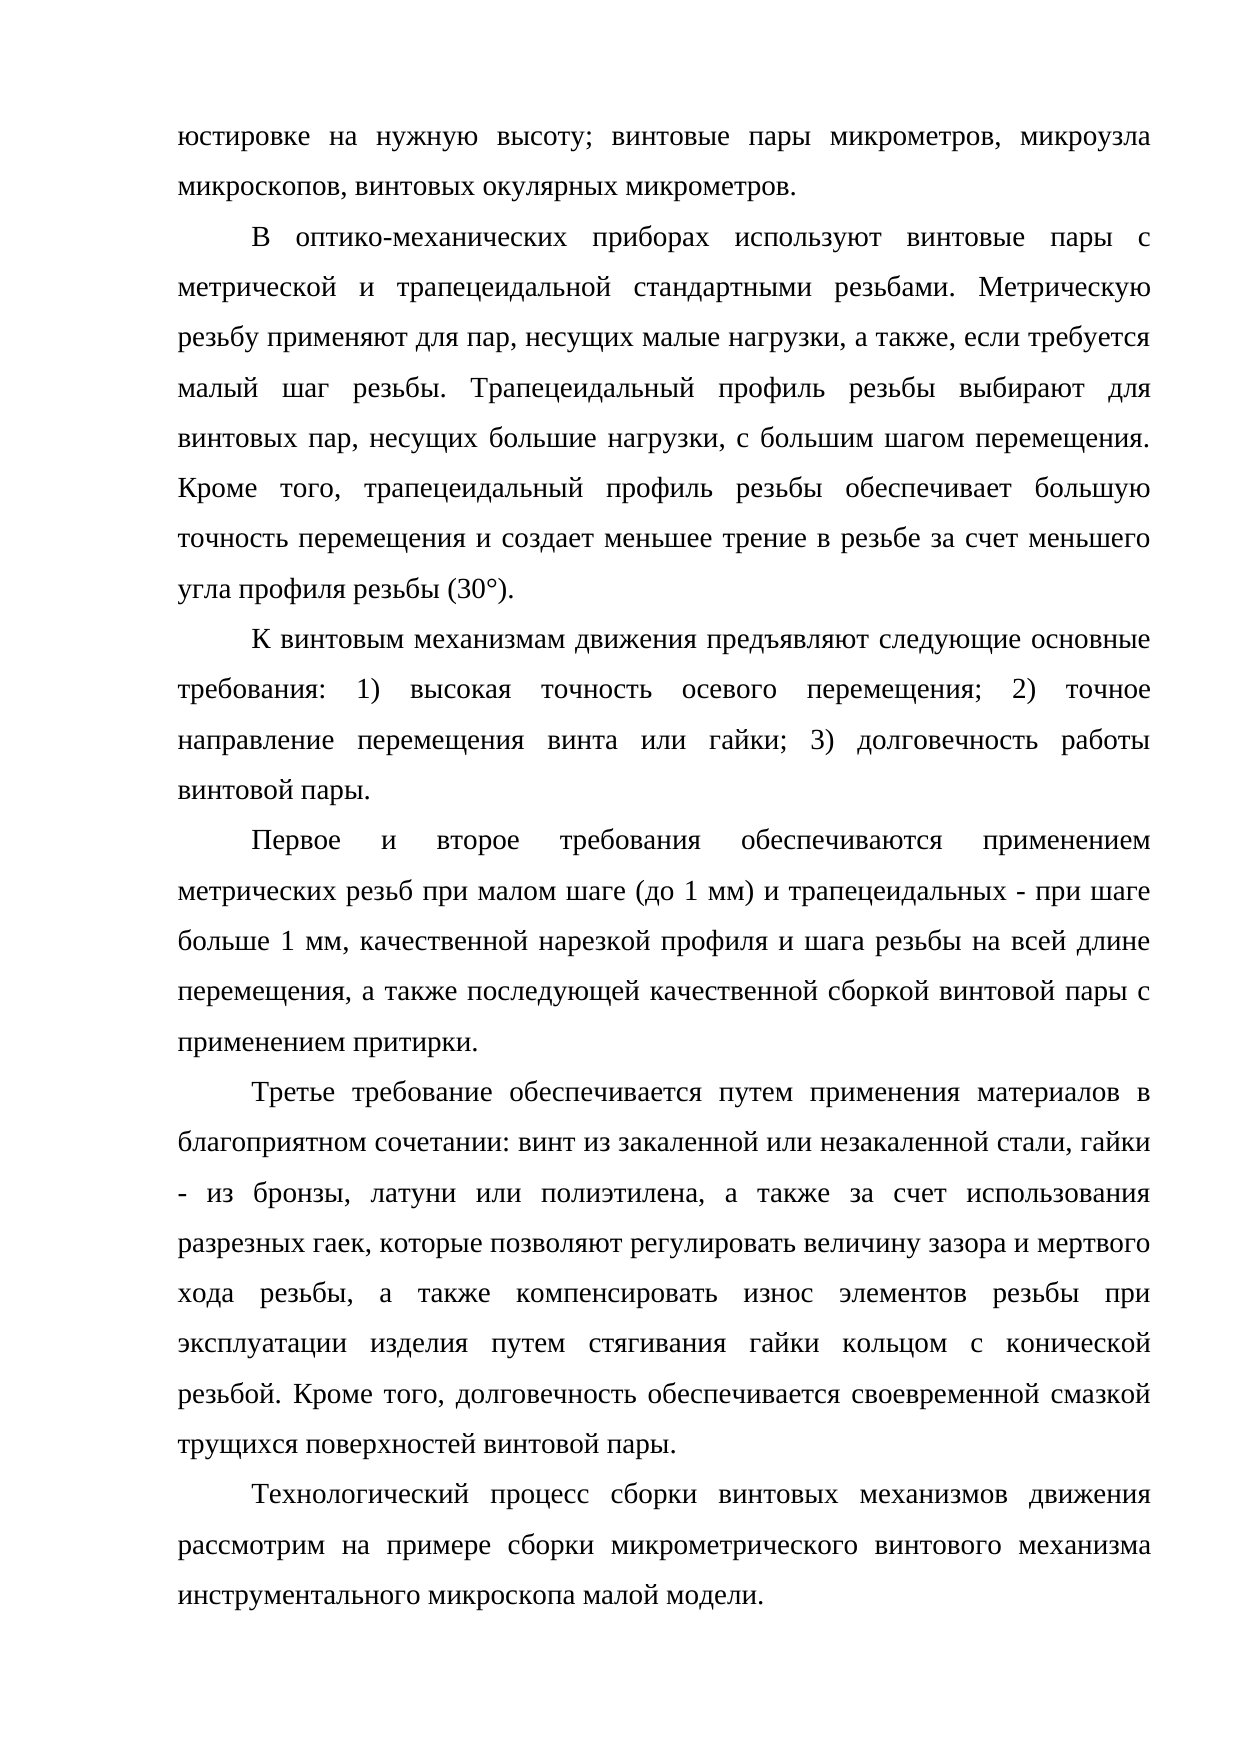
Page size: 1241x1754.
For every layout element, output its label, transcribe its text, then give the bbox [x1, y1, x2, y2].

text Первое и второе требования обеспечиваются применением метрических резьб при малом шаге (до 1 мм) и трапецеидальных - при шаге больше 1 мм, качественной нарезкой профиля и шага резьбы на всей длине перемещения, а также последующей качественной сборкой винтовой пары с применением притирки. [177, 822, 1152, 1057]
text Технологический процесс сборки винтовых механизмов движения рассмотрим на примере сборки микрометрического винтового механизма инструментального микроскопа малой модели. [177, 1477, 1152, 1611]
text К винтовым механизмам движения предъявляют следующие основные требования: 1) высокая точность осевого перемещения; 2) точное направление перемещения винта или гайки; 3) долговечность работы винтовой пары. [177, 621, 1152, 806]
text Третье требование обеспечивается путем применения материалов в благоприятном сочетании: винт из закаленной или незакаленной стали, гайки - из бронзы, латуни или полиэтилена, а также за счет использования разрезных гаек, которые позволяют регулировать величину зазора и мертвого хода резьбы, а также компенсировать износ элементов резьбы при эксплуатации изделия путем стягивания гайки кольцом с конической резьбой. Кроме того, долговечность обеспечивается своевременной смазкой трущихся поверхностей винтовой пары. [177, 1074, 1152, 1460]
text В оптико-механических приборах используют винтовые пары с метрической и трапецеидальной стандартными резьбами. Метрическую резьбу применяют для пар, несущих малые нагрузки, а также, если требуется малый шаг резьбы. Трапецеидальный профиль резьбы выбирают для винтовых пар, несущих большие нагрузки, с большим шагом перемещения. Кроме того, трапецеидальный профиль резьбы обеспечивает большую точность перемещения и создает меньшее трение в резьбе за счет меньшего угла профиля резьбы (30°). [177, 219, 1152, 604]
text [177, 118, 1152, 202]
